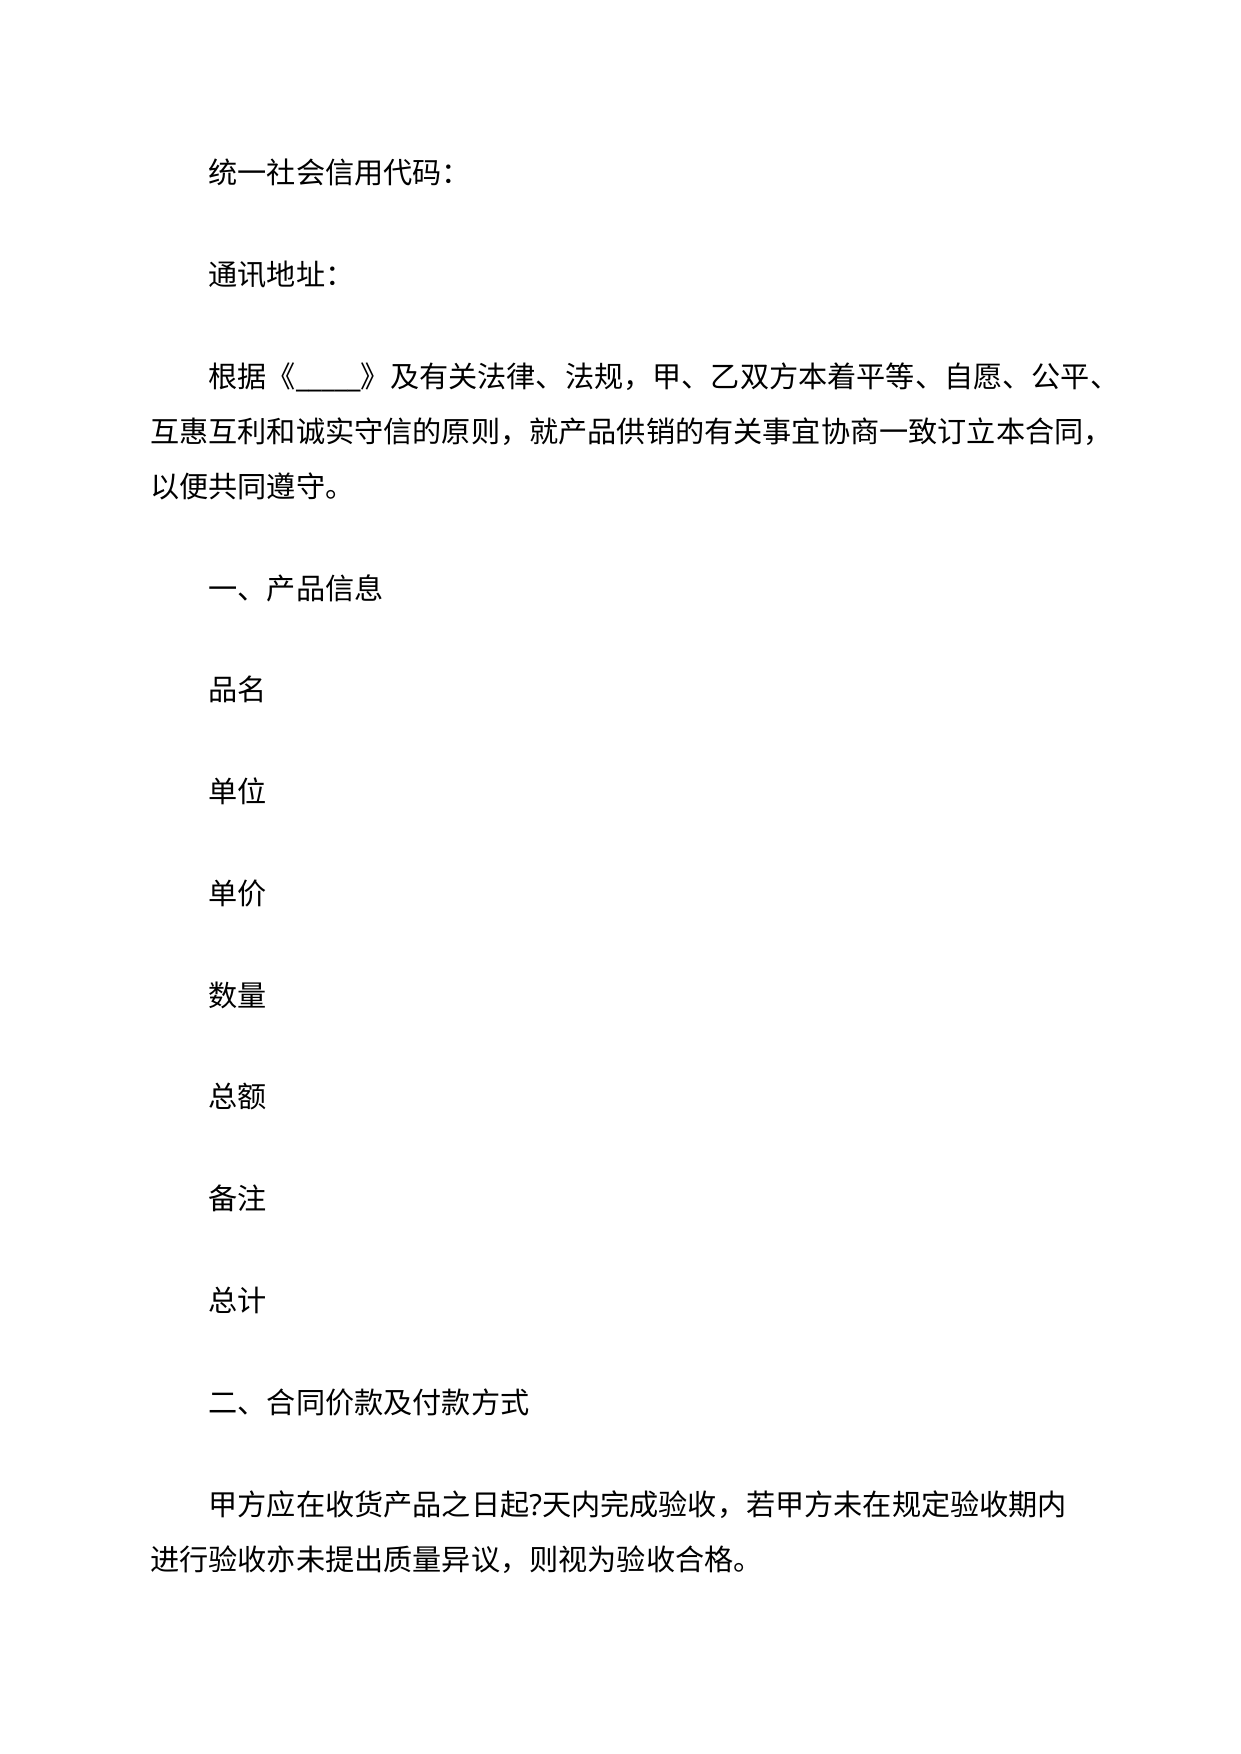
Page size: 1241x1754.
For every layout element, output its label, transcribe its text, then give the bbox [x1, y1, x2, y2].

text 通讯地址： [150, 252, 1090, 294]
text 数量 [150, 972, 1090, 1014]
text 一、产品信息 [150, 565, 1090, 607]
text 根据《_____》及有关法律、法规，甲、乙双方本着平等、自愿、公平、互惠互利和诚实守信的原则，就产品供销的有关事宜协商一致订立本合同，以便共同遵守。 [150, 353, 1090, 506]
text 总计 [150, 1278, 1090, 1320]
text 单价 [150, 871, 1090, 913]
text 二、合同价款及付款方式 [150, 1379, 1090, 1422]
text 单位 [150, 769, 1090, 811]
text 总额 [150, 1074, 1090, 1116]
text 统一社会信用代码： [150, 150, 1090, 192]
text 备注 [150, 1176, 1090, 1218]
text 甲方应在收货产品之日起?天内完成验收，若甲方未在规定验收期内进行验收亦未提出质量异议，则视为验收合格。 [150, 1481, 1090, 1578]
text 品名 [150, 667, 1090, 709]
